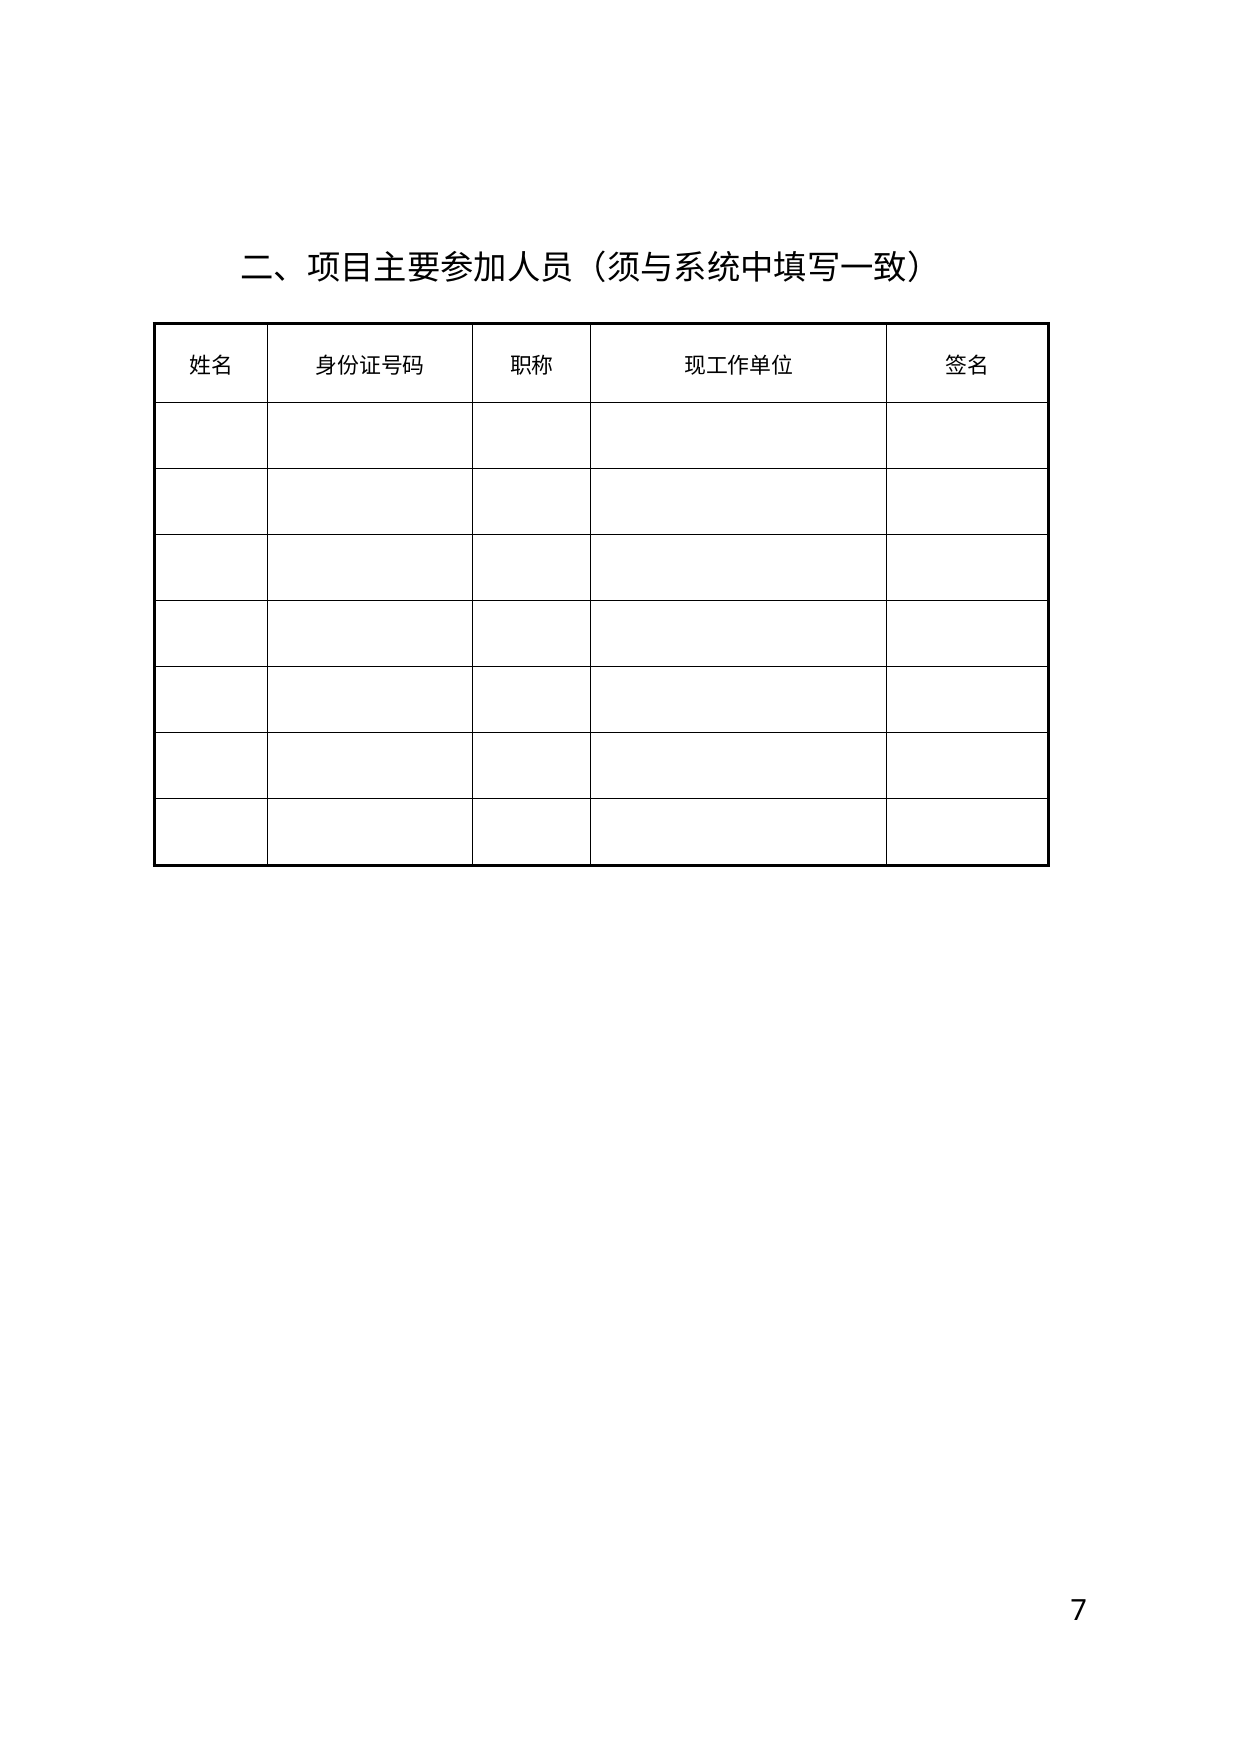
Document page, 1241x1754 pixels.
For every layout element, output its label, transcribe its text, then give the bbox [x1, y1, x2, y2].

table_cell [156, 403, 267, 468]
table_cell [591, 799, 886, 864]
table_cell [887, 601, 1047, 666]
table_cell [268, 403, 472, 468]
table_cell [473, 535, 590, 600]
table_cell [887, 667, 1047, 732]
table_cell [591, 667, 886, 732]
table_cell [268, 667, 472, 732]
table_cell [591, 469, 886, 534]
table_cell [473, 601, 590, 666]
table_cell [268, 469, 472, 534]
table_cell [473, 469, 590, 534]
table_cell [268, 799, 472, 864]
table_cell [887, 799, 1047, 864]
table_cell [591, 601, 886, 666]
table_header 现工作单位 [591, 325, 886, 402]
text 二、项目主要参加人员（须与系统中填写一致） [240, 233, 1087, 298]
table_cell [591, 733, 886, 798]
table_cell [268, 535, 472, 600]
table_cell [591, 403, 886, 468]
table_cell [268, 733, 472, 798]
table_cell [887, 469, 1047, 534]
table_cell [887, 403, 1047, 468]
table_cell [473, 403, 590, 468]
table_header 签名 [887, 325, 1047, 402]
table_cell [156, 469, 267, 534]
table_cell [156, 799, 267, 864]
table_cell [156, 667, 267, 732]
table_header 姓名 [156, 325, 267, 402]
table_cell [156, 535, 267, 600]
table_cell [156, 601, 267, 666]
table_cell [473, 733, 590, 798]
table_cell [591, 535, 886, 600]
table_header 身份证号码 [268, 325, 472, 402]
table_cell [473, 799, 590, 864]
table_cell [473, 667, 590, 732]
table_header 职称 [473, 325, 590, 402]
table_cell [268, 601, 472, 666]
table_cell [887, 535, 1047, 600]
table_cell [887, 733, 1047, 798]
table_cell [156, 733, 267, 798]
